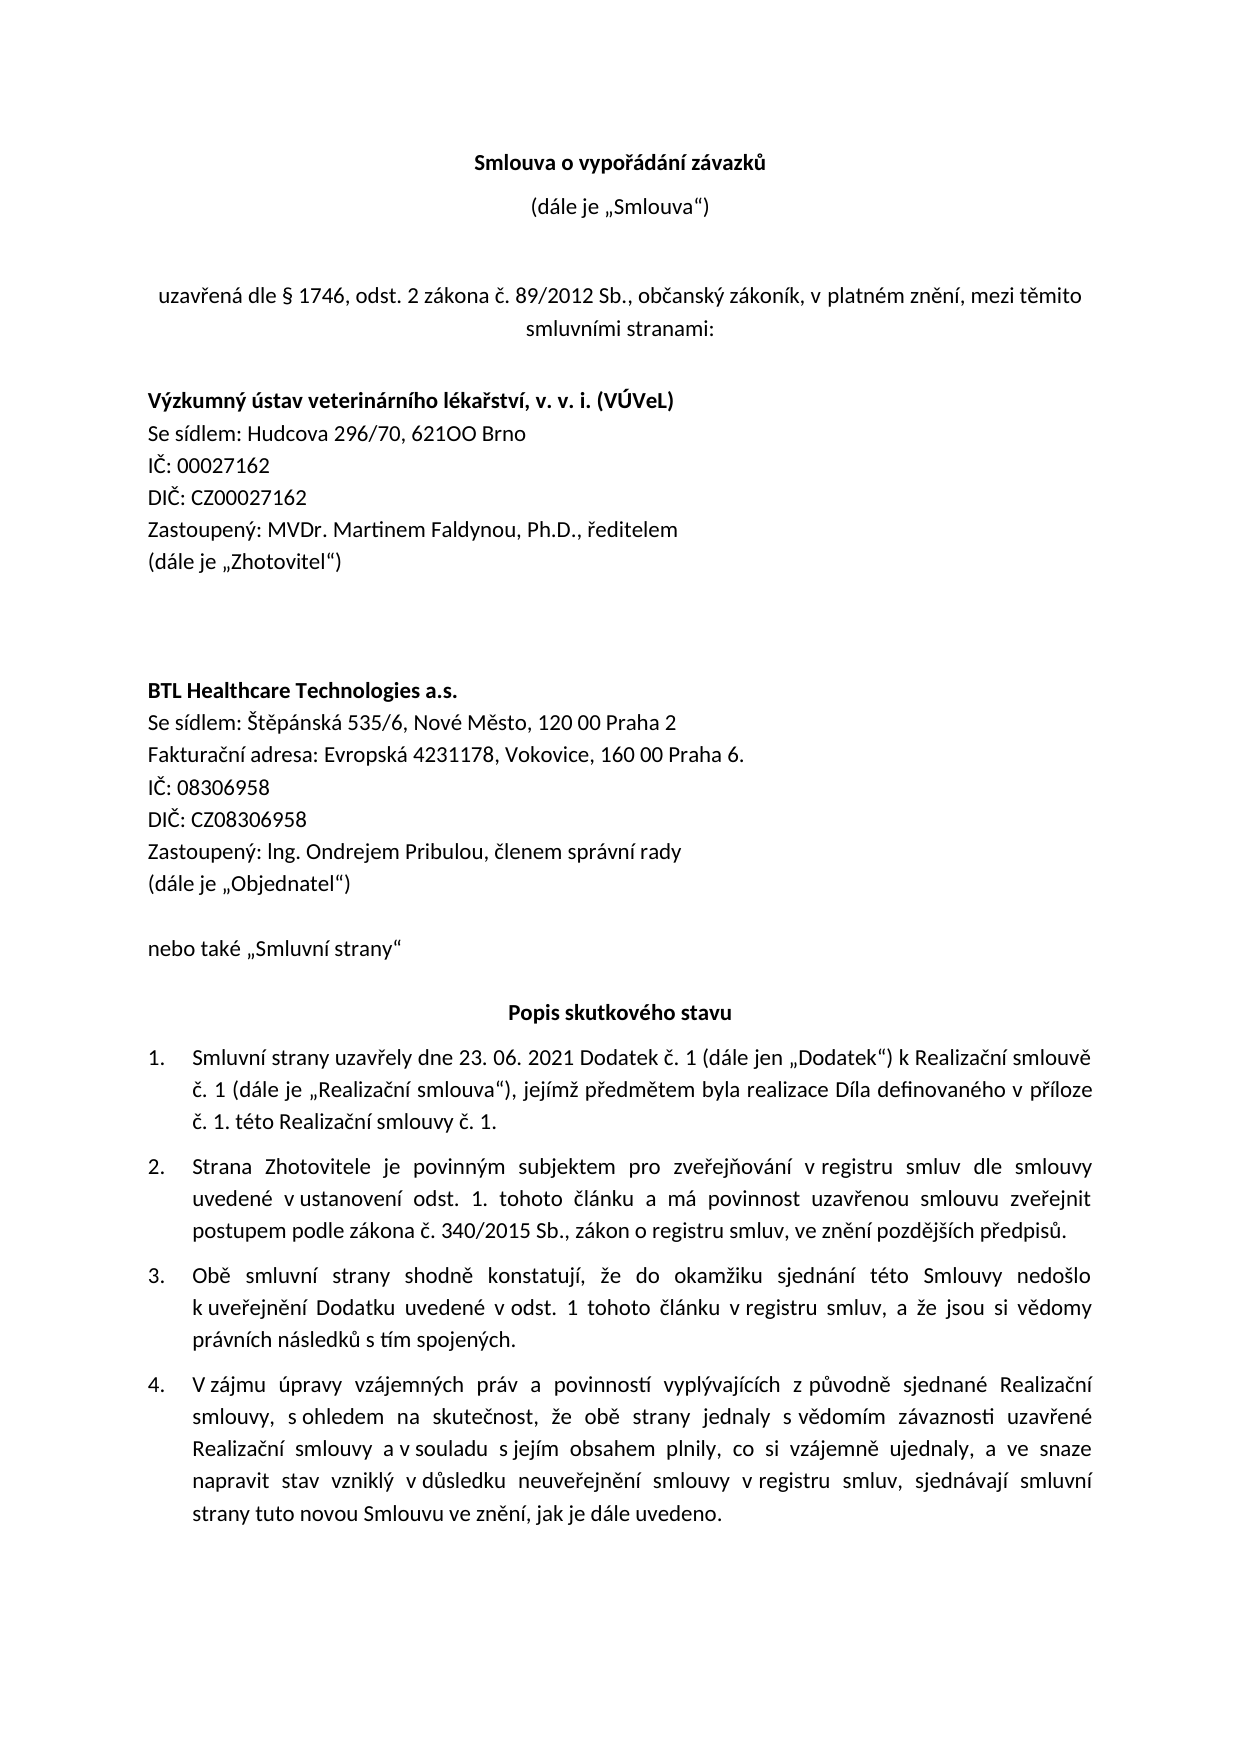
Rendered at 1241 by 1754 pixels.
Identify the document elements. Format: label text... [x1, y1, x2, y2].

text nebo také „Smluvní strany“ [148, 934, 1093, 962]
text Se sídlem: Hudcova 296/70, 621OO Brno [148, 419, 1093, 447]
text Fakturační adresa: Evropská 4231178, Vokovice, 160 00 Praha 6. [148, 741, 1093, 769]
text (dále je „Objednatel“) [148, 869, 1093, 897]
text Výzkumný ústav veterinárního lékařství, v. v. i. (VÚVeL) [148, 387, 1093, 414]
text Se sídlem: Štěpánská 535/6, Nové Město, 120 00 Praha 2 [148, 708, 1093, 736]
text DIČ: CZ08306958 [148, 805, 1093, 833]
text Popis skutkového stavu [148, 998, 1093, 1026]
text (dále je „Zhotovitel“) [148, 547, 1093, 576]
text DIČ: CZ00027162 [148, 483, 1093, 511]
title Smlouva o vypořádání závazků [148, 148, 1093, 176]
title (dále je „Smlouva“) [148, 192, 1093, 220]
text IČ: 08306958 [148, 773, 1093, 801]
text uzavřená dle § 1746, odst. 2 zákona č. 89/2012 Sb., občanský zákoník, v platném znění, mezi těmito smluvními stranami: [148, 282, 1093, 342]
text Zastoupený: MVDr. Martinem Faldynou, Ph.D., ředitelem [148, 515, 1093, 543]
list Smluvní strany uzavřely dne 23. 06. 2021 Dodatek č. 1 (dále jen „Dodatek“) k Realizační smlouvě č. 1 (dále je „Realizační smlouva“), jejímž předmětem byla realizace Díla definovaného v příloze č. 1. této Realizační smlouvy č. 1. [148, 1043, 1093, 1135]
list Strana Zhotovitele je povinným subjektem pro zveřejňování v registru smluv dle smlouvy uvedené v ustanovení odst. 1. tohoto článku a má povinnost uzavřenou smlouvu zveřejnit postupem podle zákona č. 340/2015 Sb., zákon o registru smluv, ve znění pozdějších předpisů. [148, 1152, 1093, 1244]
list V zájmu úpravy vzájemných práv a povinností vyplývajících z původně sjednané Realizační smlouvy, s ohledem na skutečnost, že obě strany jednaly s vědomím závaznosti uzavřené Realizační smlouvy a v souladu s jejím obsahem plnily, co si vzájemně ujednaly, a ve snaze napravit stav vzniklý v důsledku neuveřejnění smlouvy v registru smluv, sjednávají smluvní strany tuto novou Smlouvu ve znění, jak je dále uvedeno. [148, 1370, 1093, 1527]
text IČ: 00027162 [148, 451, 1093, 479]
list Obě smluvní strany shodně konstatují, že do okamžiku sjednání této Smlouvy nedošlo k uveřejnění Dodatku uvedené v odst. 1 tohoto článku v registru smluv, a že jsou si vědomy právních následků s tím spojených. [148, 1261, 1093, 1353]
text BTL Healthcare Technologies a.s. [148, 676, 1093, 704]
text Zastoupený: lng. Ondrejem Pribulou, členem správní rady [148, 837, 1093, 865]
